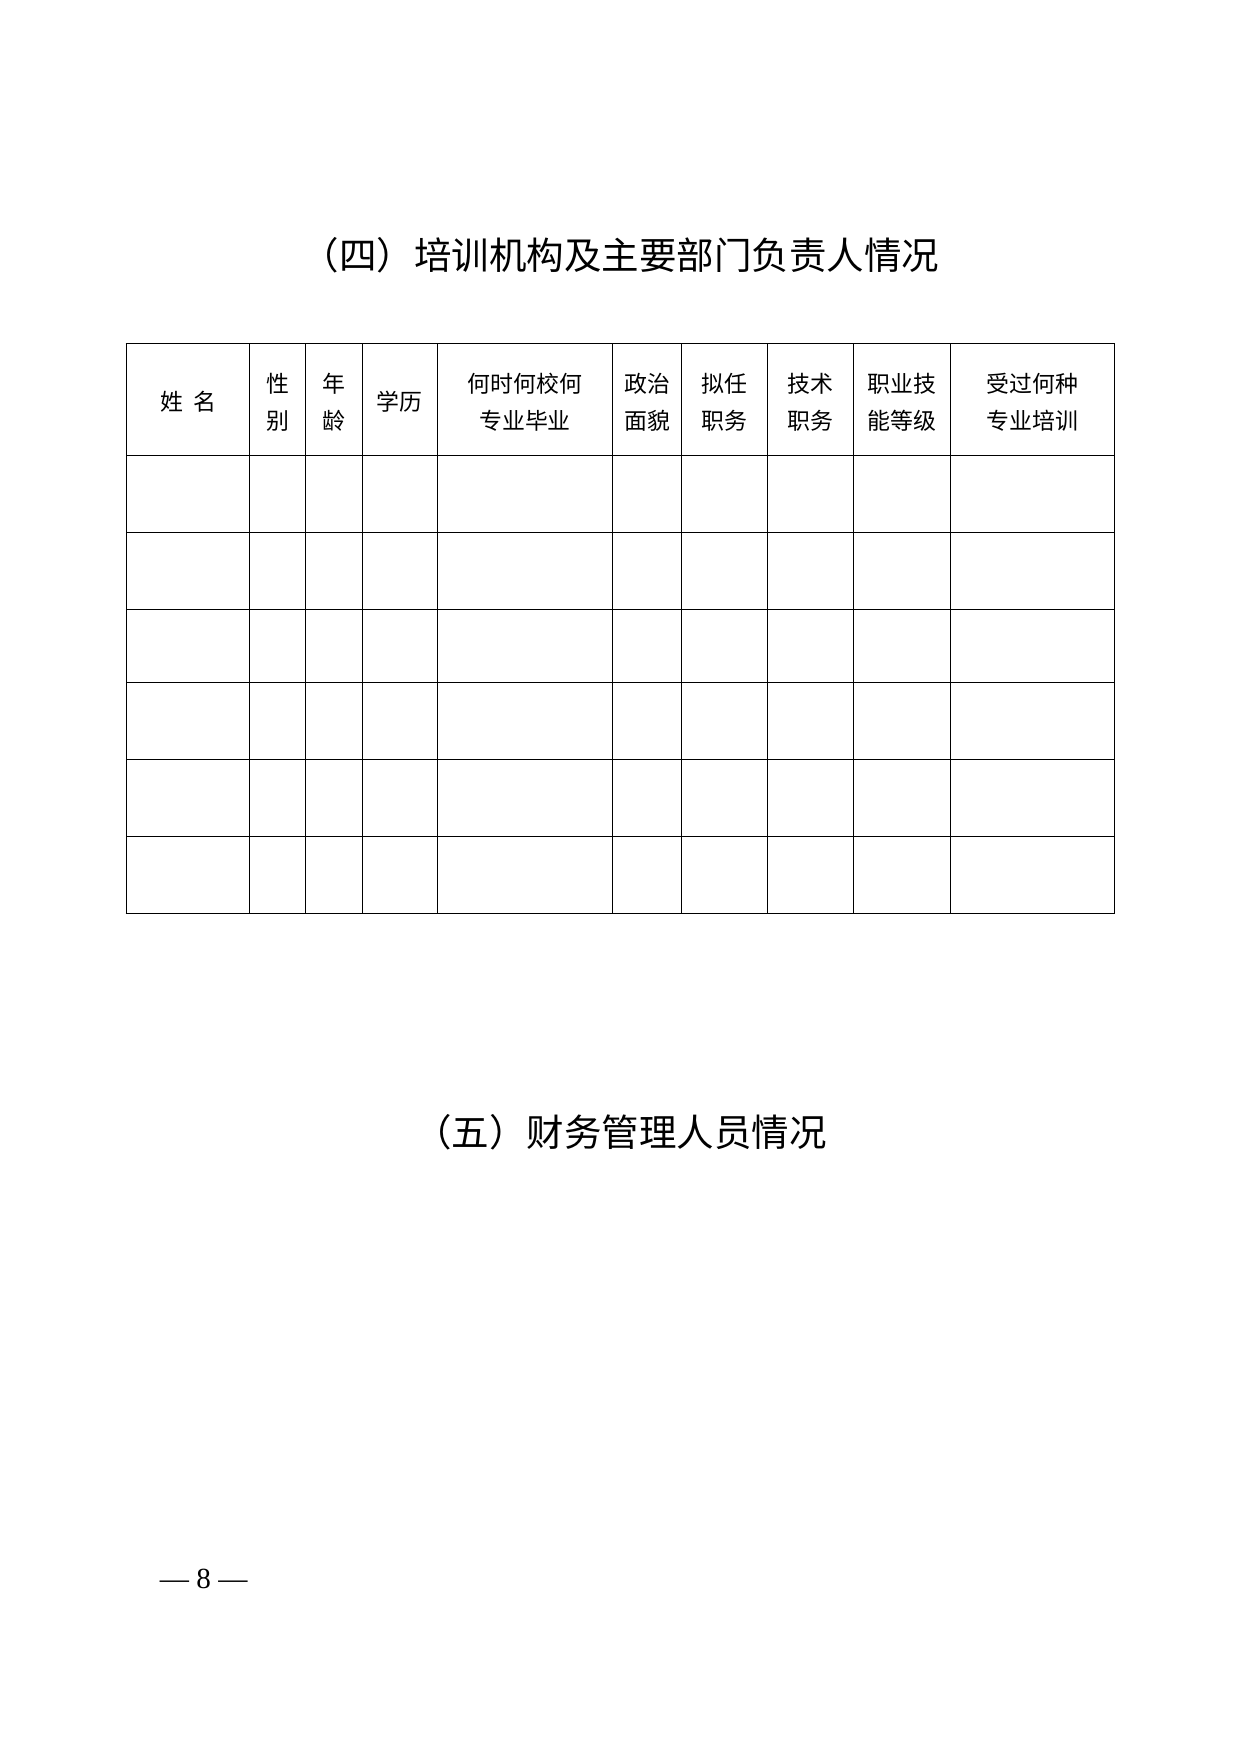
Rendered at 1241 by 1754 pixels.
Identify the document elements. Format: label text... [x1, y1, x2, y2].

table_cell [363, 456, 437, 532]
table_cell [363, 610, 437, 682]
table_cell [438, 683, 612, 759]
table_cell [250, 456, 305, 532]
table_cell [438, 760, 612, 836]
text （四）培训机构及主要部门负责人情况 [159, 220, 1081, 285]
table_cell [768, 837, 853, 913]
table_cell [854, 760, 950, 836]
table_cell [127, 760, 249, 836]
table_cell [613, 533, 681, 609]
table_cell [682, 837, 767, 913]
table_cell [306, 610, 362, 682]
table_cell [854, 837, 950, 913]
table_cell [768, 683, 853, 759]
table_cell [250, 533, 305, 609]
table_cell [306, 456, 362, 532]
table_cell [854, 683, 950, 759]
table_header 性 别 [250, 344, 305, 455]
table_cell [951, 456, 1114, 532]
table_cell [250, 760, 305, 836]
table_cell [438, 456, 612, 532]
table_cell [613, 683, 681, 759]
table_cell [682, 533, 767, 609]
table_cell [951, 837, 1114, 913]
table_cell [768, 456, 853, 532]
table_cell [250, 837, 305, 913]
table_cell [250, 683, 305, 759]
table_cell [306, 533, 362, 609]
table_header 姓 名 [127, 344, 249, 455]
table_header 政治面貌 [613, 344, 681, 455]
table_cell [127, 837, 249, 913]
table_cell [613, 610, 681, 682]
table_cell [682, 610, 767, 682]
table_header 学历 [363, 344, 437, 455]
table_cell [682, 683, 767, 759]
table_cell [613, 760, 681, 836]
table_cell [854, 456, 950, 532]
table_cell [363, 837, 437, 913]
table_header 受过何种 专业培训 [951, 344, 1114, 455]
table_header 拟任职务 [682, 344, 767, 455]
table_cell [854, 533, 950, 609]
table_cell [854, 610, 950, 682]
table_cell [306, 760, 362, 836]
table_header 何时何校何 专业毕业 [438, 344, 612, 455]
table_cell [438, 610, 612, 682]
table_cell [250, 610, 305, 682]
table_cell [682, 760, 767, 836]
table_cell [768, 610, 853, 682]
table_cell [438, 533, 612, 609]
text （五）财务管理人员情况 [159, 1098, 1081, 1163]
table_cell [613, 837, 681, 913]
table_cell [363, 760, 437, 836]
table_cell [127, 533, 249, 609]
table_cell [951, 610, 1114, 682]
table_cell [306, 837, 362, 913]
table_cell [306, 683, 362, 759]
table_cell [768, 533, 853, 609]
table_cell [768, 760, 853, 836]
table_cell [127, 683, 249, 759]
table_cell [682, 456, 767, 532]
table_cell [951, 760, 1114, 836]
table_cell [127, 610, 249, 682]
table_cell [438, 837, 612, 913]
table_cell [951, 533, 1114, 609]
table_header 技术职务 [768, 344, 853, 455]
table_cell [363, 683, 437, 759]
table_cell [613, 456, 681, 532]
table_cell [951, 683, 1114, 759]
table_header 年 龄 [306, 344, 362, 455]
table_cell [127, 456, 249, 532]
table_header 职业技能等级 [854, 344, 950, 455]
table_cell [363, 533, 437, 609]
